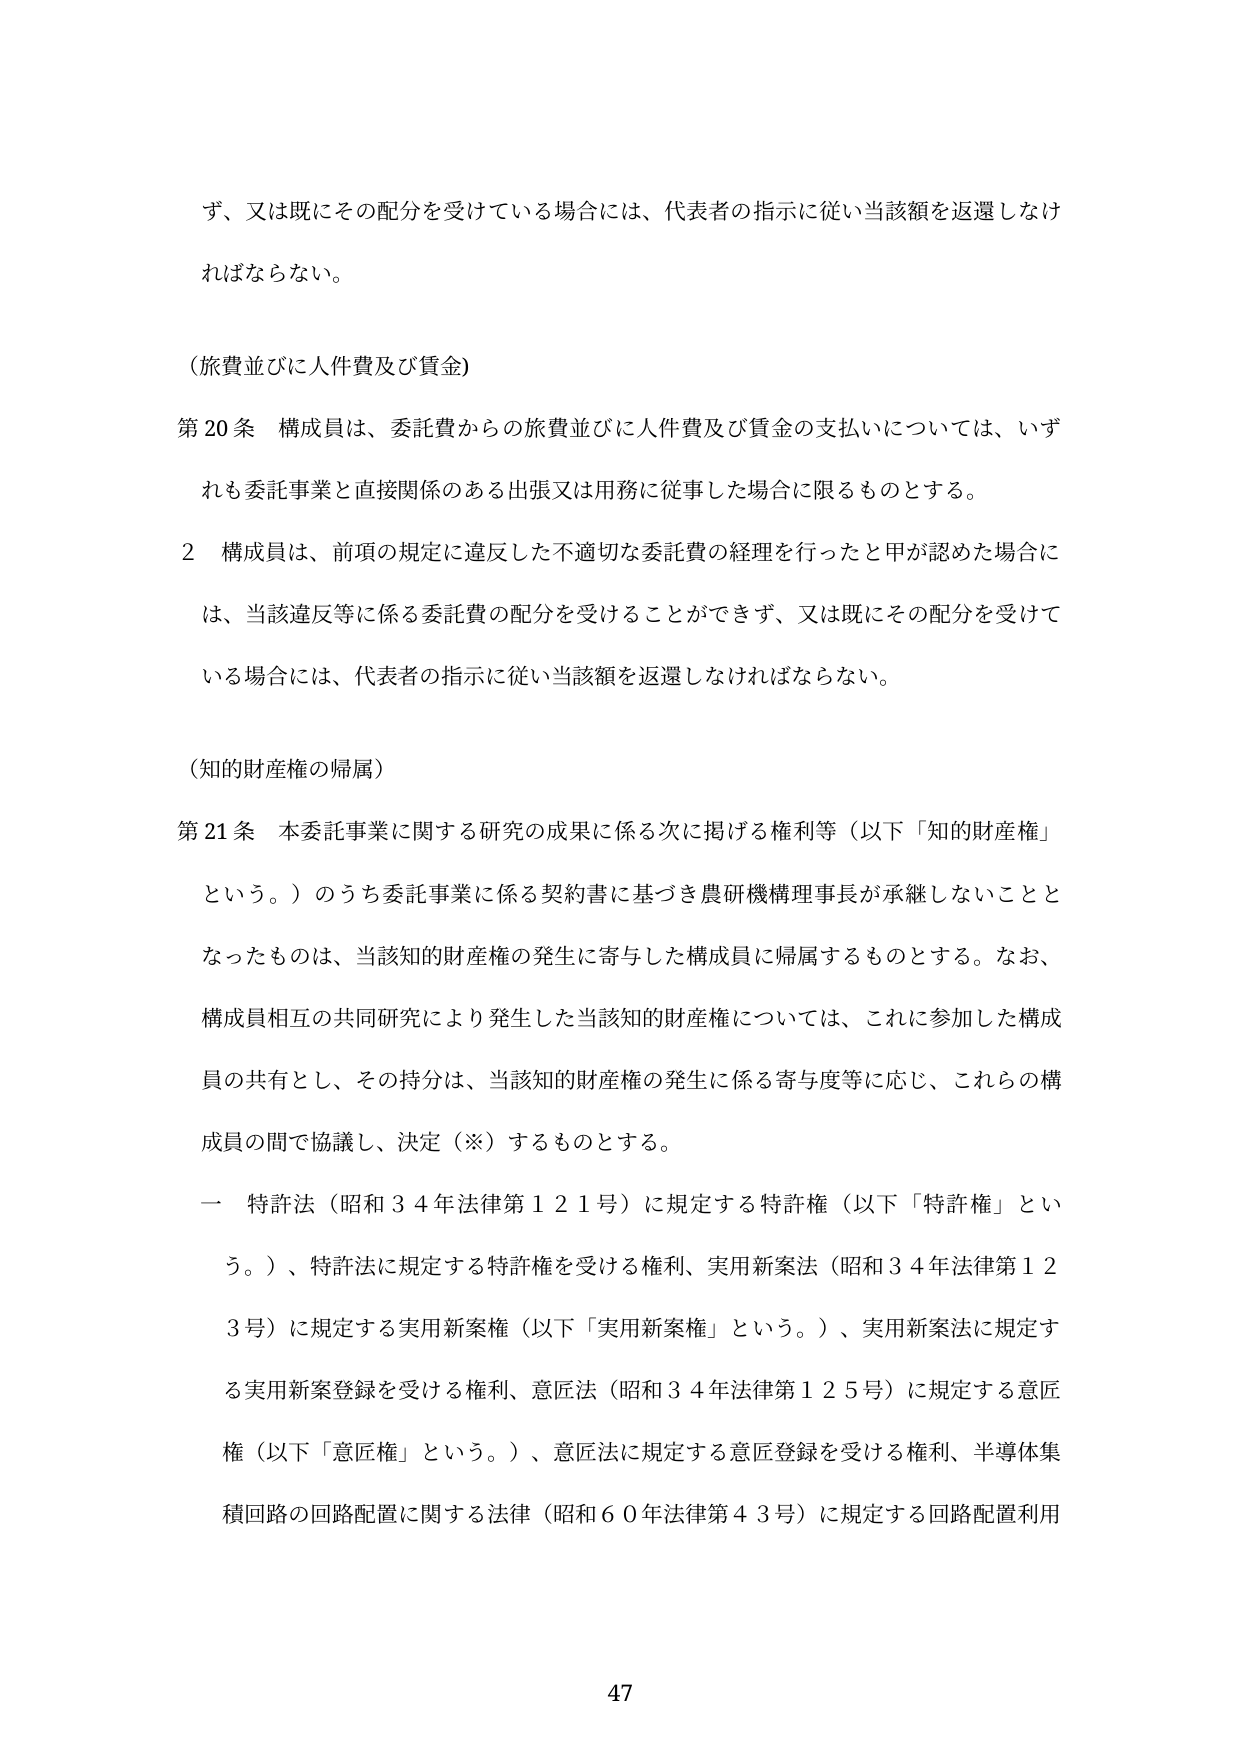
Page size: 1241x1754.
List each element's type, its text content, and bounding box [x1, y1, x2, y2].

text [200, 1172, 1063, 1544]
text ２ 構成員は、前項の規定に違反した不適切な委託費の経理を行ったと甲が認めた場合には、当該違反等に係る委託費の配分を受けることができず、又は既にその配分を受けている場合には、代表者の指示に従い当該額を返還しなければならない。 [177, 520, 1063, 706]
text （知的財産権の帰属） [177, 737, 1063, 799]
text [177, 178, 1063, 303]
text 第20条 構成員は、委託費からの旅費並びに人件費及び賃金の支払いについては、いずれも委託事業と直接関係のある出張又は用務に従事した場合に限るものとする。 [177, 396, 1063, 520]
text （旅費並びに人件費及び賃金) [177, 334, 1063, 396]
text 第21条 本委託事業に関する研究の成果に係る次に掲げる権利等（以下「知的財産権」という。）のうち委託事業に係る契約書に基づき農研機構理事長が承継しないこととなったものは、当該知的財産権の発生に寄与した構成員に帰属するものとする。なお、構成員相互の共同研究により発生した当該知的財産権については、これに参加した構成員の共有とし、その持分は、当該知的財産権の発生に係る寄与度等に応じ、これらの構成員の間で協議し、決定（※）するものとする。 [177, 799, 1063, 1172]
